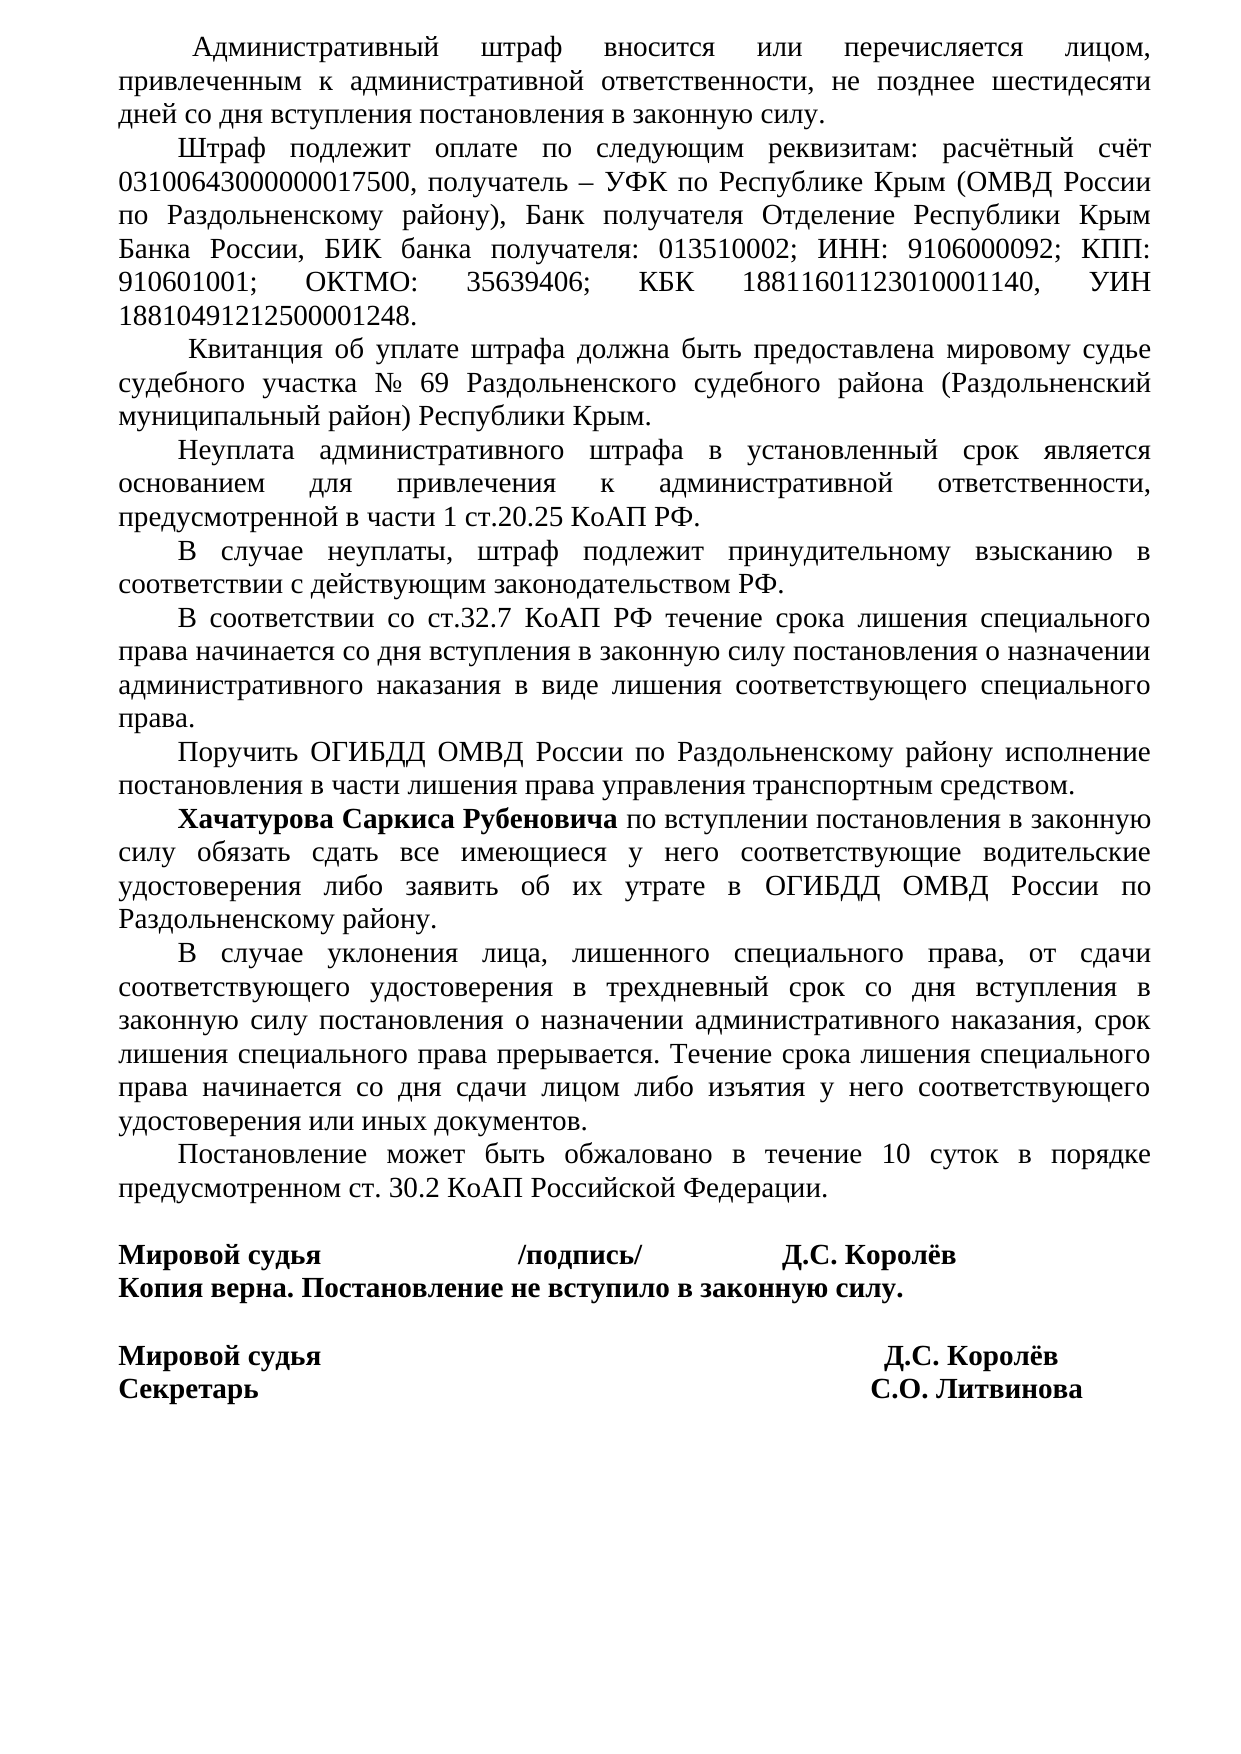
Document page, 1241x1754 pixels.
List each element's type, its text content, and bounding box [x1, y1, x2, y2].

text Поручить ОГИБДД ОМВД России по Раздольненскому району исполнение постановления в части лишения права управления транспортным средством. [118, 734, 1152, 801]
text Мировой судья /подпись/ Д.С. Королёв [118, 1237, 1152, 1271]
text В соответствии со ст.32.7 КоАП РФ течение срока лишения специального права начинается со дня вступления в законную силу постановления о назначении административного наказания в виде лишения соответствующего специального права. [118, 600, 1152, 734]
text Хачатурова Саркиса Рубеновича по вступлении постановления в законную силу обязать сдать все имеющиеся у него соответствующие водительские удостоверения либо заявить об их утрате в ОГИБДД ОМВД России по Раздольненскому району. [118, 801, 1152, 935]
text Секретарь С.О. Литвинова [118, 1371, 1152, 1405]
text Административный штраф вносится или перечисляется лицом, привлеченным к административной ответственности, не позднее шестидесяти дней со дня вступления постановления в законную силу. [118, 29, 1152, 130]
text Квитанция об уплате штрафа должна быть предоставлена мировому судье судебного участка № 69 Раздольненского судебного района (Раздольненский муниципальный район) Республики Крым. [118, 331, 1152, 432]
text В случае уклонения лица, лишенного специального права, от сдачи соответствующего удостоверения в трехдневный срок со дня вступления в законную силу постановления о назначении административного наказания, срок лишения специального права прерывается. Течение срока лишения специального права начинается со дня сдачи лицом либо изъятия у него соответствующего удостоверения или иных документов. [118, 935, 1152, 1136]
text Мировой судья Д.С. Королёв [118, 1338, 1152, 1371]
text Штраф подлежит оплате по следующим реквизитам: расчётный счёт 03100643000000017500, получатель – УФК по Республике Крым (ОМВД России по Раздольненскому району), Банк получателя Отделение Республики Крым Банка России, БИК банка получателя: 013510002; ИНН: 9106000092; КПП: 910601001; ОКТМО: 35639406; КБК 18811601123010001140, УИН 18810491212500001248. [118, 130, 1152, 331]
text В случае неуплаты, штраф подлежит принудительному взысканию в соответствии с действующим законодательством РФ. [118, 533, 1152, 600]
text Неуплата административного штрафа в установленный срок является основанием для привлечения к административной ответственности, предусмотренной в части 1 ст.20.25 КоАП РФ. [118, 432, 1152, 533]
text Копия верна. Постановление не вступило в законную силу. [118, 1271, 1152, 1304]
text Постановление может быть обжаловано в течение 10 суток в порядке предусмотренном ст. 30.2 КоАП Российской Федерации. [118, 1136, 1152, 1203]
